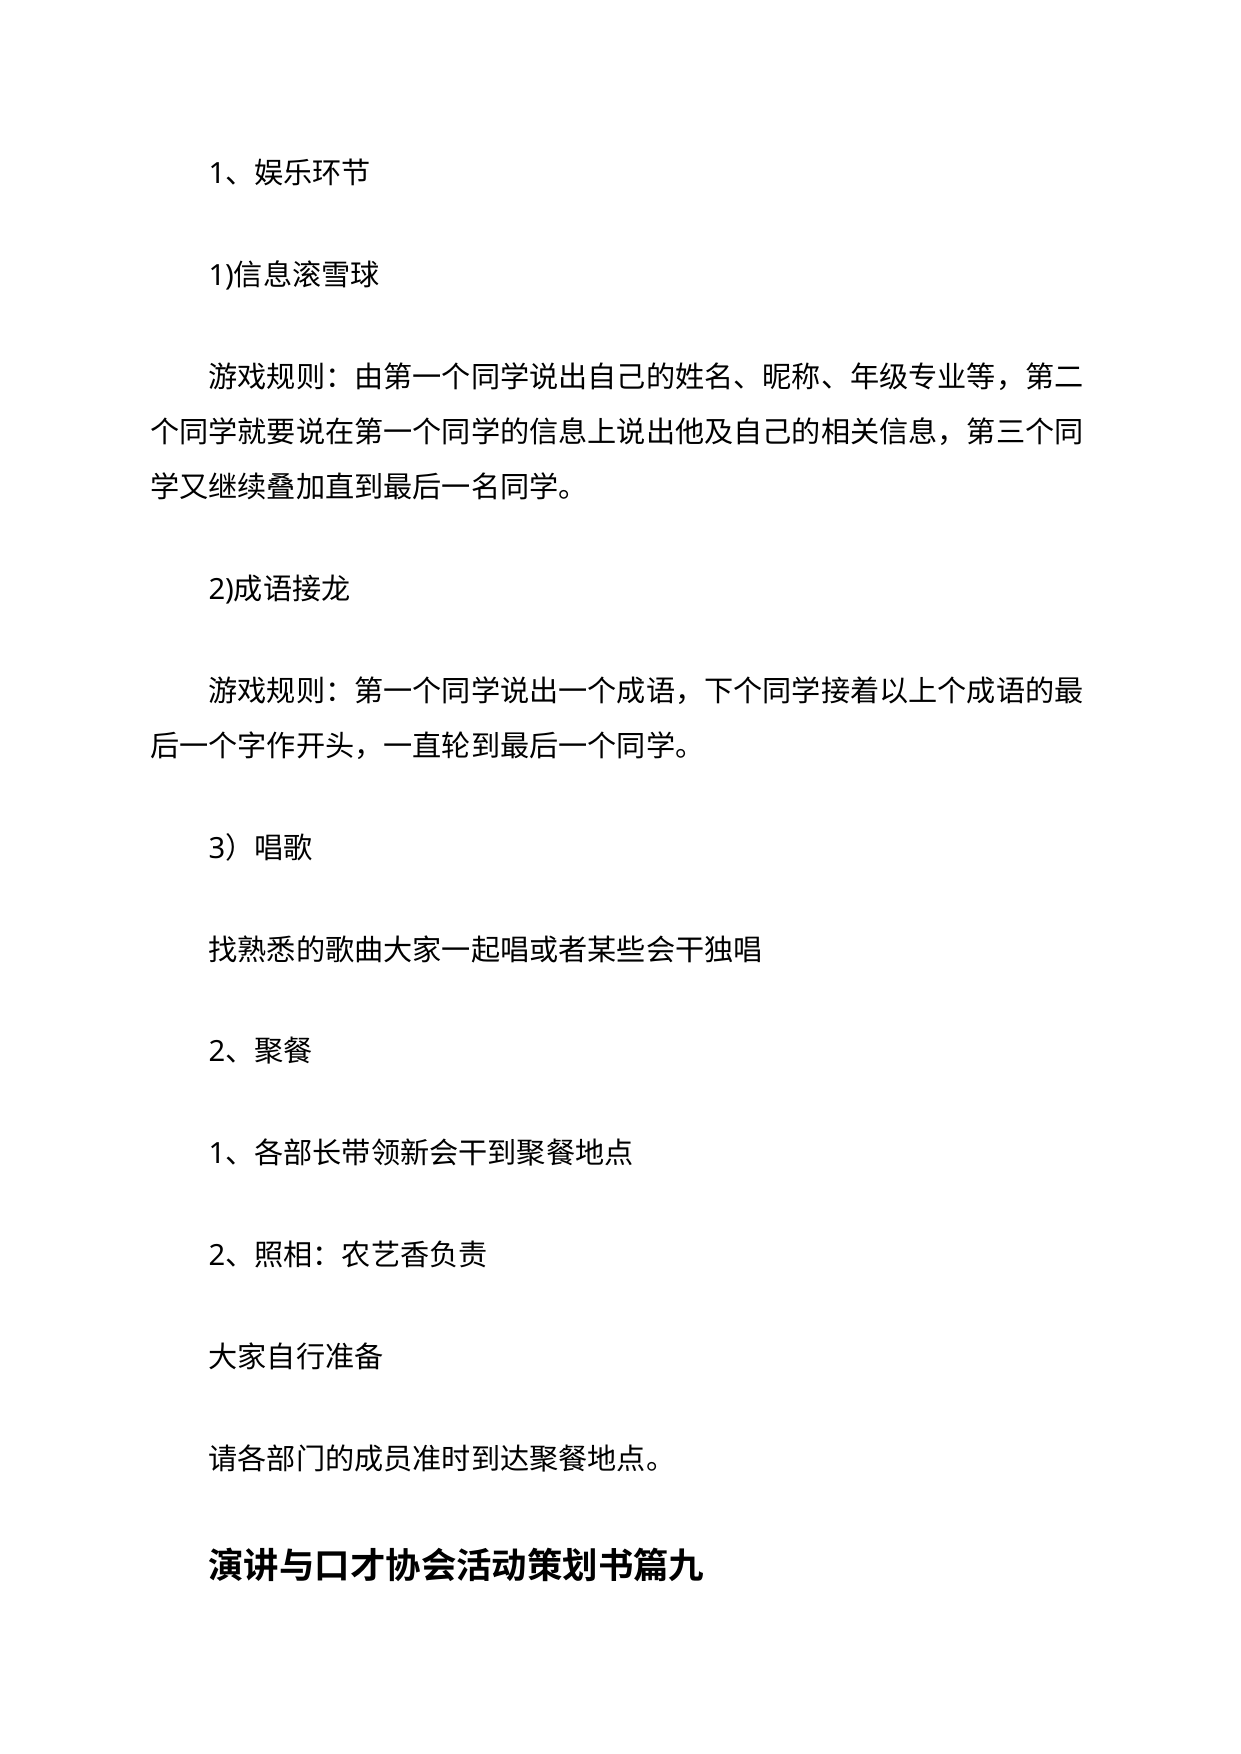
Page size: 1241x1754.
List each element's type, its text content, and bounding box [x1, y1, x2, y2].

text 1、各部长带领新会干到聚餐地点 [150, 1130, 1090, 1172]
text 2、聚餐 [150, 1028, 1090, 1070]
text 大家自行准备 [150, 1334, 1090, 1376]
text 请各部门的成员准时到达聚餐地点。 [150, 1436, 1090, 1478]
text 1、娱乐环节 [150, 150, 1090, 192]
text 游戏规则：第一个同学说出一个成语，下个同学接着以上个成语的最后一个字作开头，一直轮到最后一个同学。 [150, 667, 1090, 765]
text 游戏规则：由第一个同学说出自己的姓名、昵称、年级专业等，第二个同学就要说在第一个同学的信息上说出他及自己的相关信息，第三个同学又继续叠加直到最后一名同学。 [150, 354, 1090, 506]
text 找熟悉的歌曲大家一起唱或者某些会干独唱 [150, 926, 1090, 968]
text 1)信息滚雪球 [150, 252, 1090, 294]
text 演讲与口才协会活动策划书篇九 [150, 1537, 1090, 1589]
text 2)成语接龙 [150, 566, 1090, 608]
text 3）唱歌 [150, 824, 1090, 867]
text 2、照相：农艺香负责 [150, 1232, 1090, 1274]
